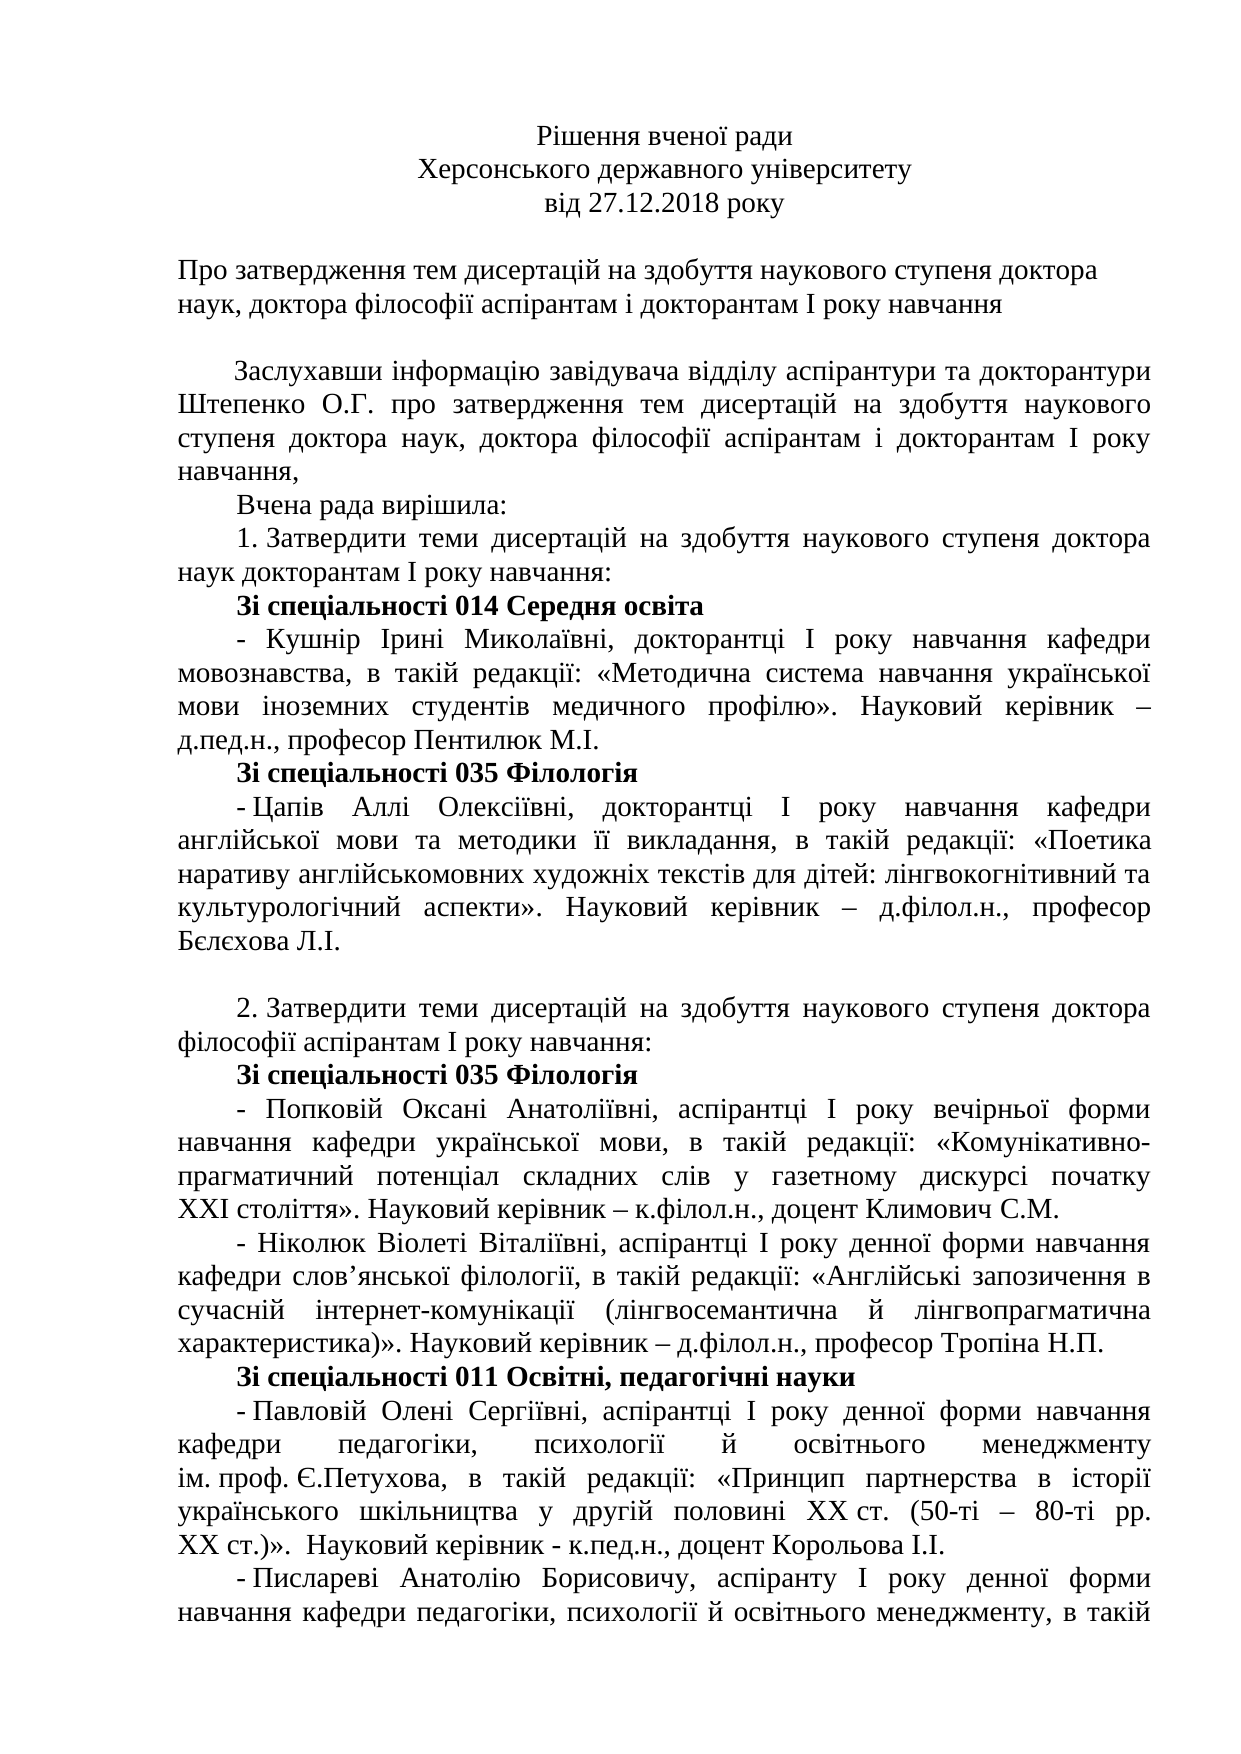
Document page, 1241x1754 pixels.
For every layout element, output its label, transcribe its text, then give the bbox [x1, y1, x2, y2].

text - Кушнір Ірині Миколаївні, докторантці І року навчання кафедри мовознавства, в такій редакції: «Методична система навчання української мови іноземних студентів медичного профілю». Науковий керівник – д.пед.н., професор Пентилюк М.І. [177, 621, 1152, 755]
text Зі спеціальності 014 Середня освіта [177, 588, 1152, 621]
text Зі спеціальності 035 Філологія [177, 1057, 1152, 1091]
list Павловій Олені Сергіївні, аспірантці І року денної форми навчання кафедри педагогіки, психології й освітнього менеджменту ім. проф. Є.Петухова, в такій редакції: «Принцип партнерства в історії українського шкільництва у другій половині ХХ ст. (50-ті – 80-ті рр. ХХ ст.)». Науковий керівник - к.пед.н., доцент Корольова І.І. [177, 1393, 1152, 1560]
text від 27.12.2018 року [177, 185, 1152, 219]
list Затвердити теми дисертацій на здобуття наукового ступеня доктора наук докторантам І року навчання: [177, 521, 1152, 588]
text - Попковій Оксані Анатоліївні, аспірантці І року вечірньої форми навчання кафедри української мови, в такій редакції: «Комунікативно-прагматичний потенціал складних слів у газетному дискурсі початку ХХІ століття». Науковий керівник – к.філол.н., доцент Климович С.М. [177, 1091, 1152, 1225]
text Заслухавши інформацію завідувача відділу аспірантури та докторантури Штепенко О.Г. про затвердження тем дисертацій на здобуття наукового ступеня доктора наук, доктора філософії аспірантам і докторантам І року навчання, [177, 353, 1152, 487]
text Вчена рада вирішила: [177, 487, 1152, 521]
subtitle Херсонського державного університету [177, 152, 1152, 185]
list Цапів Аллі Олексіївні, докторантці І року навчання кафедри англійської мови та методики її викладання, в такій редакції: «Поетика наративу англійськомовних художніх текстів для дітей: лінгвокогнітивний та культурологічний аспекти». Науковий керівник – д.філол.н., професор Бєлєхова Л.І. [177, 789, 1152, 957]
text - Ніколюк Віолеті Віталіївні, аспірантці І року денної форми навчання кафедри слов’янської філології, в такій редакції: «Англійські запозичення в сучасній інтернет-комунікації (лінгвосемантична й лінгвопрагматична характеристика)». Науковий керівник – д.філол.н., професор Тропіна Н.П. [177, 1225, 1152, 1359]
text Про затвердження тем дисертацій на здобуття наукового ступеня доктора наук, доктора філософії аспірантам і докторантам І року навчання [177, 252, 1152, 319]
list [177, 1560, 1152, 1627]
subtitle Рішення вченої ради [177, 118, 1152, 152]
text Зі спеціальності 011 Освітні, педагогічні науки [177, 1359, 1152, 1393]
text Зі спеціальності 035 Філологія [177, 755, 1152, 789]
list Затвердити теми дисертацій на здобуття наукового ступеня доктора філософії аспірантам І року навчання: [177, 990, 1152, 1057]
